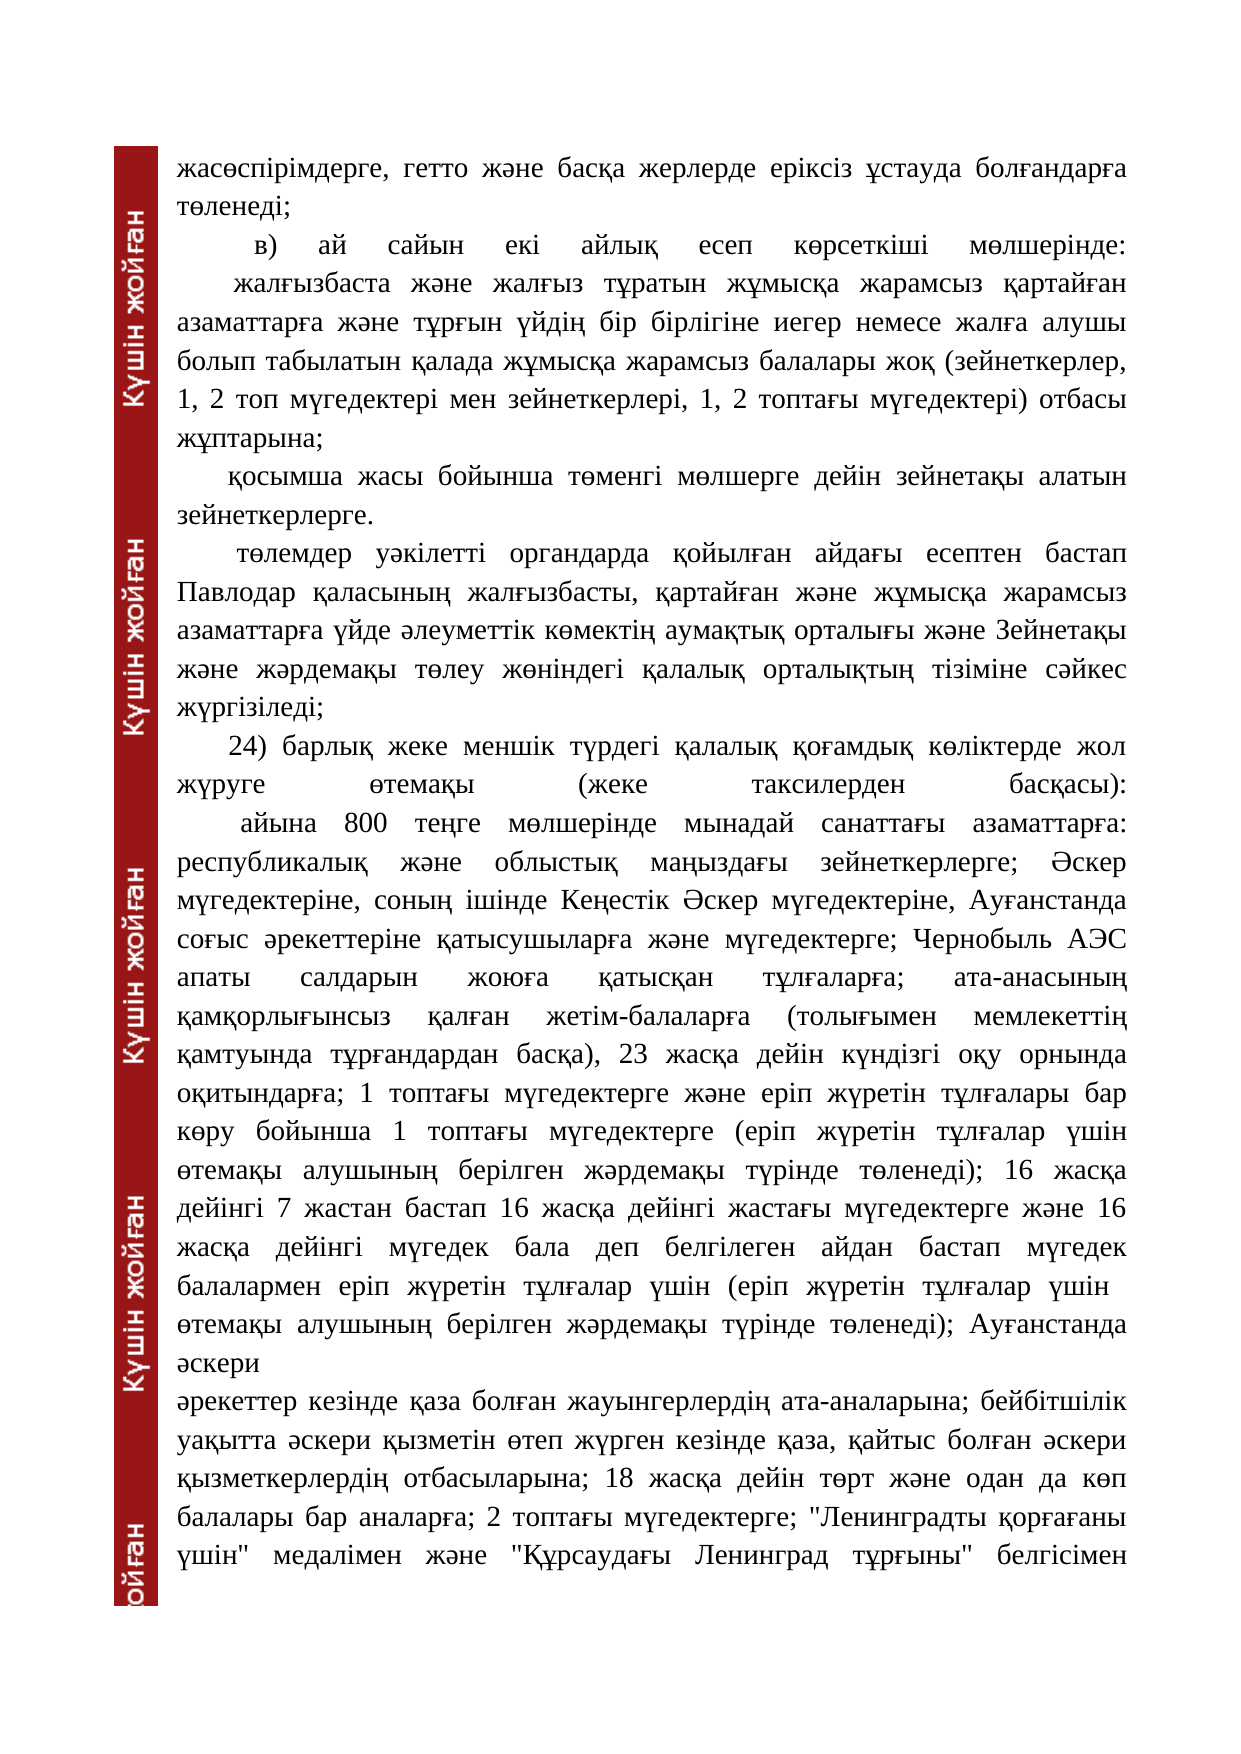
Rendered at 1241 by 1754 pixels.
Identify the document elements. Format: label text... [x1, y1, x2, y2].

picture [114, 1571, 158, 1606]
picture [114, 146, 158, 150]
